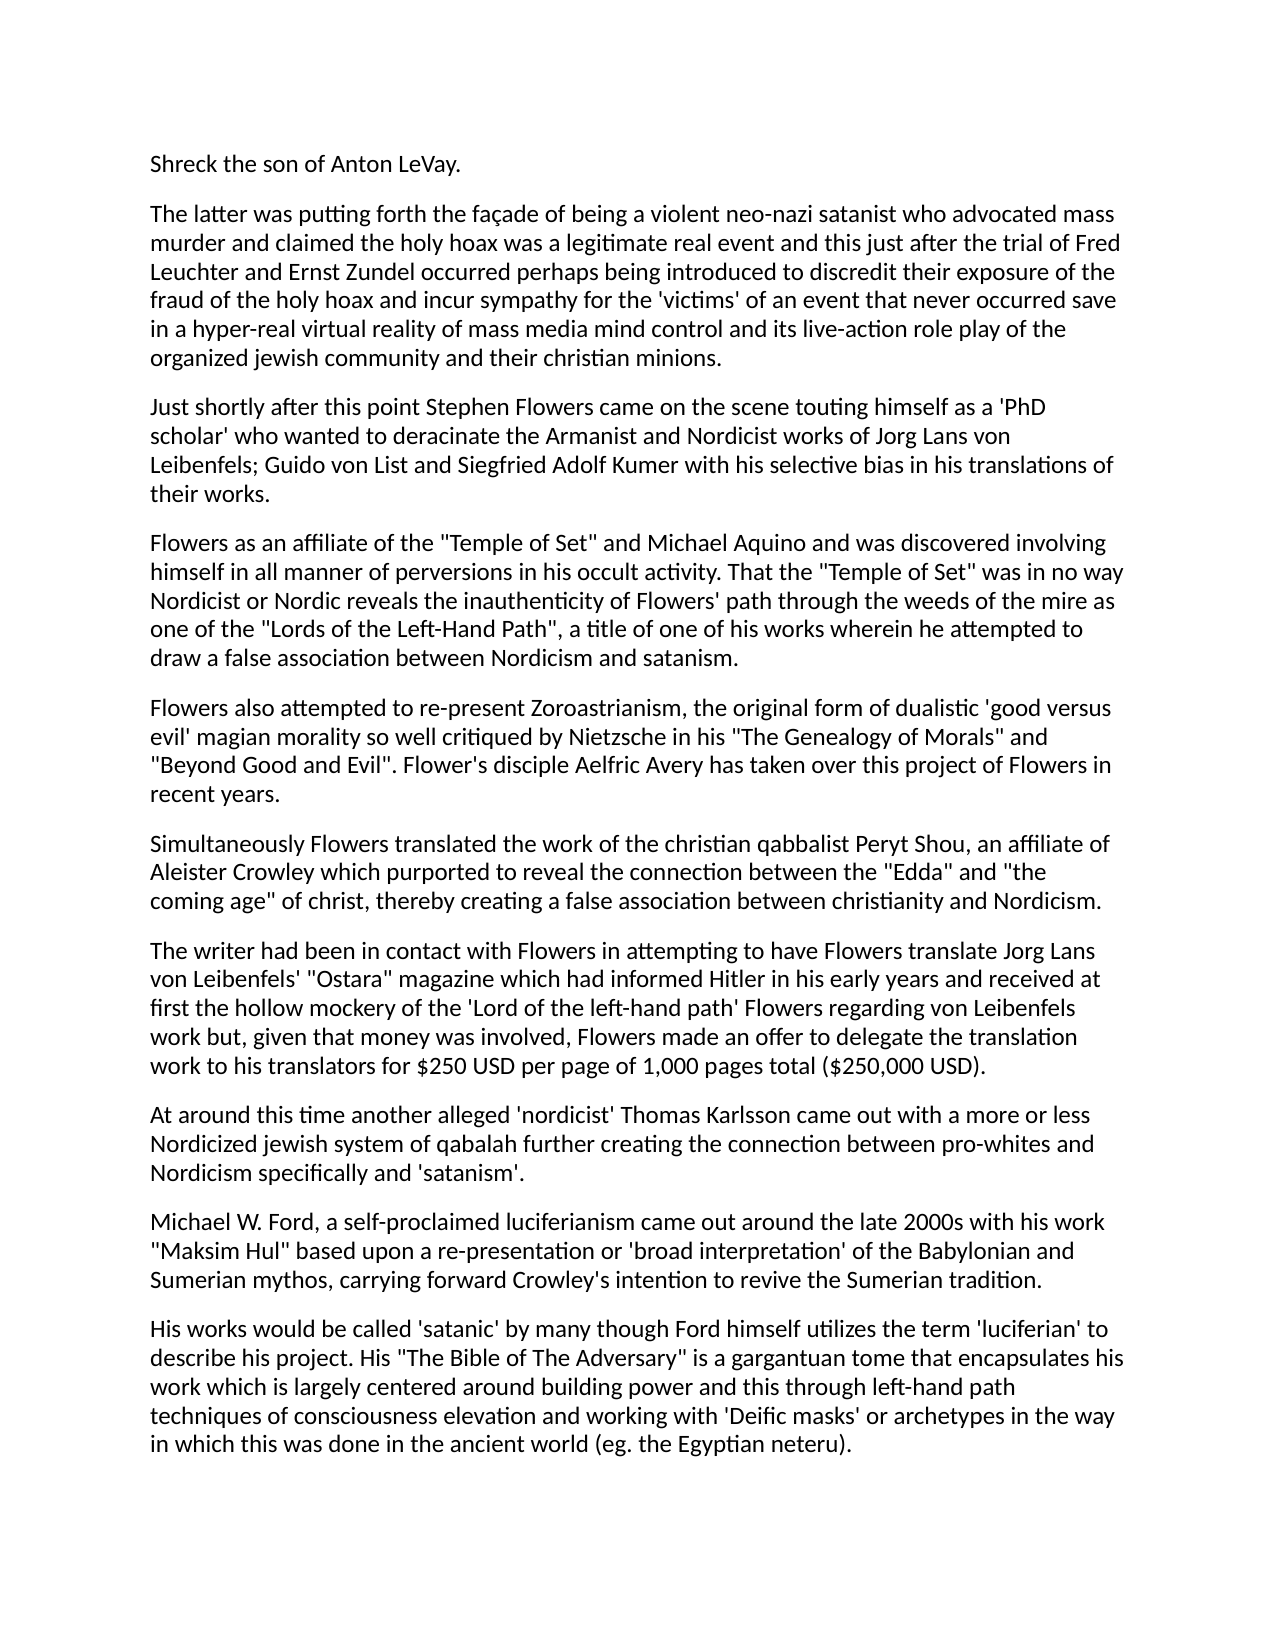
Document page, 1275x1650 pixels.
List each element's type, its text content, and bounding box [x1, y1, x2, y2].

text At around this time another alleged 'nordicist' Thomas Karlsson came out with a more or less Nordicized jewish system of qabalah further creating the connection between pro-whites and Nordicism specifically and 'satanism'. [150, 1101, 1125, 1187]
text His works would be called 'satanic' by many though Ford himself utilizes the term 'luciferian' to describe his project. His "The Bible of The Adversary" is a gargantuan tome that encapsulates his work which is largely centered around building power and this through left-hand path techniques of consciousness elevation and working with 'Deific masks' or archetypes in the way in which this was done in the ancient world (eg. the Egyptian neteru). [150, 1315, 1125, 1459]
text Flowers also attempted to re-present Zoroastrianism, the original form of dualistic 'good versus evil' magian morality so well critiqued by Nietzsche in his "The Genealogy of Morals" and "Beyond Good and Evil". Flower's disciple Aelfric Avery has taken over this project of Flowers in recent years. [150, 693, 1125, 808]
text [150, 150, 1125, 179]
text Michael W. Ford, a self-proclaimed luciferianism came out around the late 2000s with his work "Maksim Hul" based upon a re-presentation or 'broad interpretation' of the Babylonian and Sumerian mythos, carrying forward Crowley's intention to revive the Sumerian tradition. [150, 1208, 1125, 1294]
text Flowers as an affiliate of the "Temple of Set" and Michael Aquino and was discovered involving himself in all manner of perversions in his occult activity. That the "Temple of Set" was in no way Nordicist or Nordic reveals the inauthenticity of Flowers' path through the weeds of the mire as one of the "Lords of the Left-Hand Path", a title of one of his works wherein he attempted to draw a false association between Nordicism and satanism. [150, 529, 1125, 672]
text Just shortly after this point Stephen Flowers came on the scene touting himself as a 'PhD scholar' who wanted to deracinate the Armanist and Nordicist works of Jorg Lans von Leibenfels; Guido von List and Siegfried Adolf Kumer with his selective bias in his translations of their works. [150, 393, 1125, 508]
text The latter was putting forth the façade of being a violent neo-nazi satanist who advocated mass murder and claimed the holy hoax was a legitimate real event and this just after the trial of Fred Leuchter and Ernst Zundel occurred perhaps being introduced to discredit their exposure of the fraud of the holy hoax and incur sympathy for the 'victims' of an event that never occurred save in a hyper-real virtual reality of mass media mind control and its live-action role play of the organized jewish community and their christian minions. [150, 199, 1125, 372]
text The writer had been in contact with Flowers in attempting to have Flowers translate Jorg Lans von Leibenfels' "Ostara" magazine which had informed Hitler in his early years and received at first the hollow mockery of the 'Lord of the left-hand path' Flowers regarding von Leibenfels work but, given that money was involved, Flowers made an offer to delegate the translation work to his translators for $250 USD per page of 1,000 pages total ($250,000 USD). [150, 936, 1125, 1080]
text Simultaneously Flowers translated the work of the christian qabbalist Peryt Shou, an affiliate of Aleister Crowley which purported to reveal the connection between the "Edda" and "the coming age" of christ, thereby creating a false association between christianity and Nordicism. [150, 829, 1125, 915]
